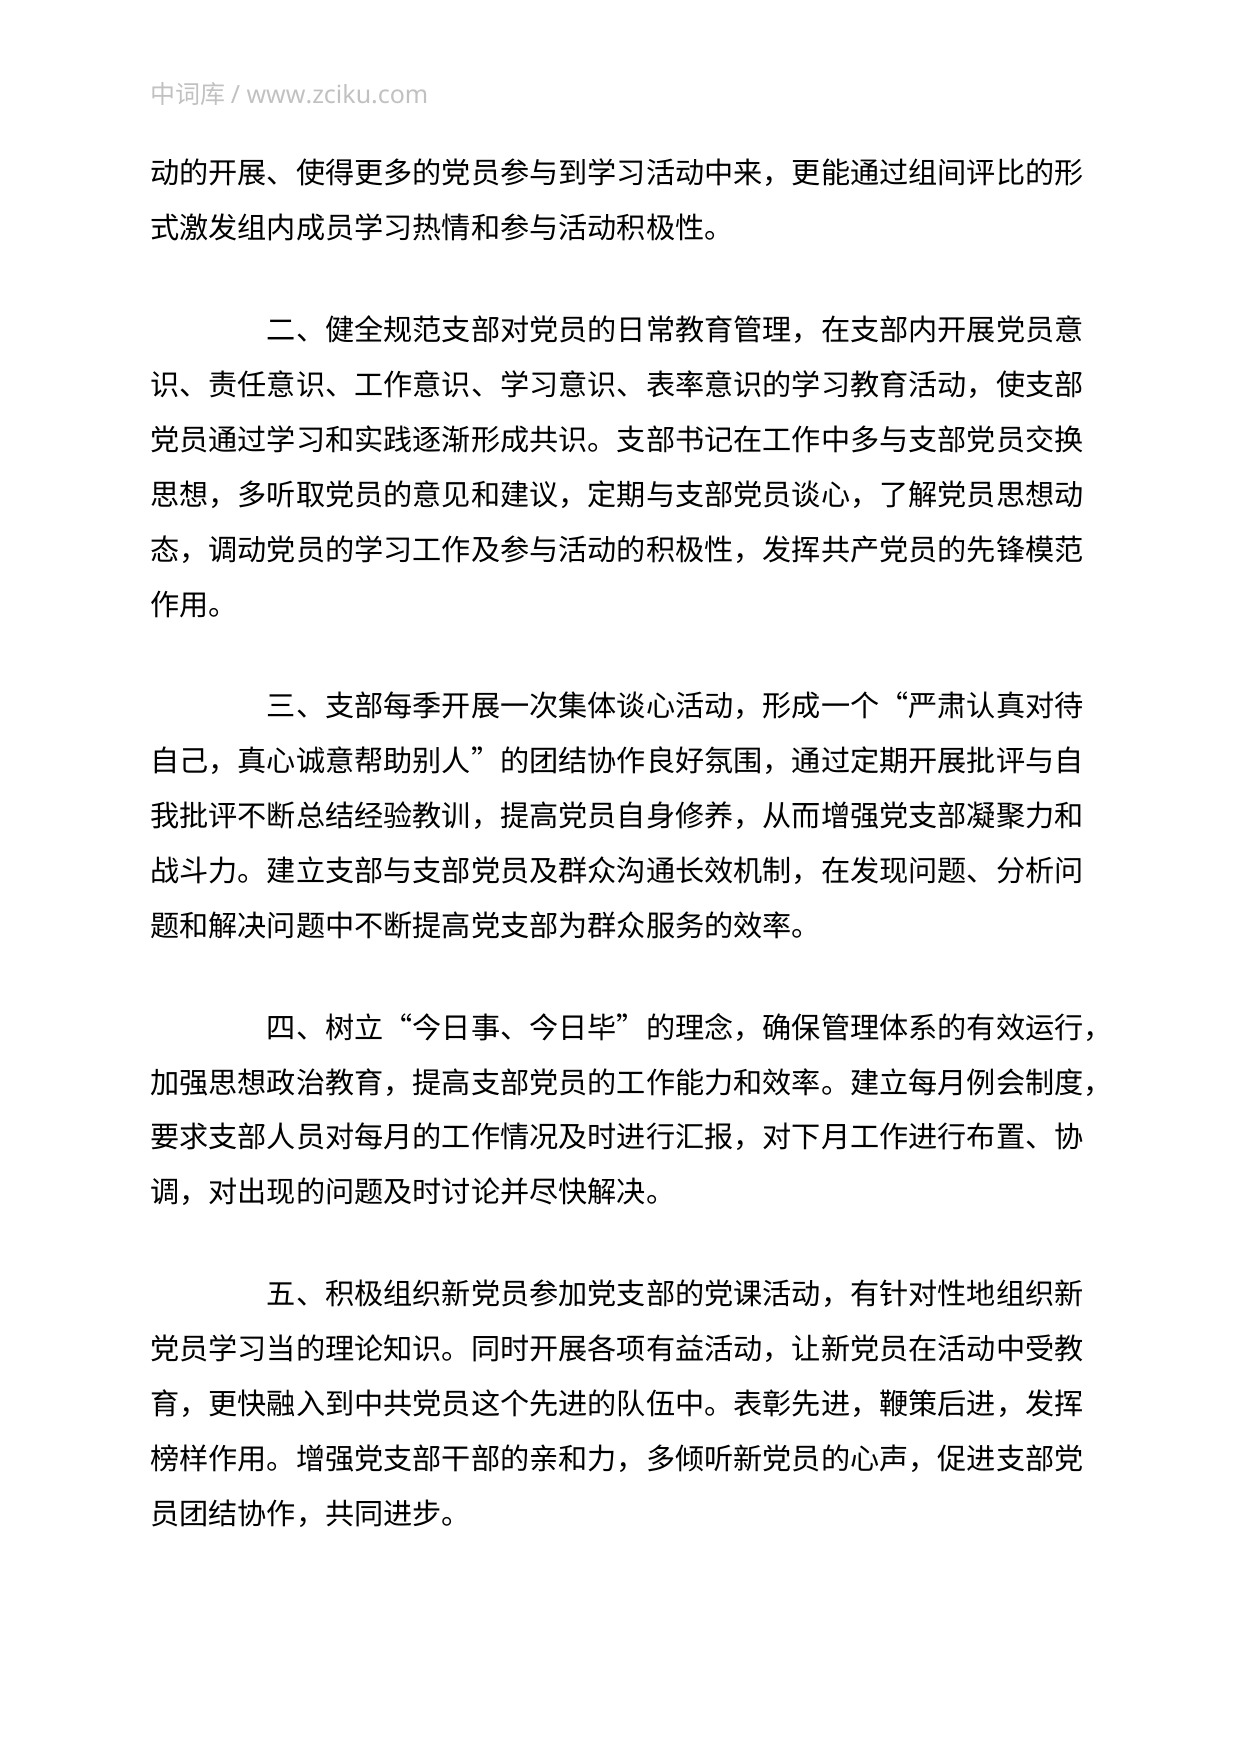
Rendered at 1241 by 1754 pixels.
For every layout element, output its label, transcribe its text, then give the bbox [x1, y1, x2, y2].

text 二、健全规范支部对党员的日常教育管理，在支部内开展党员意识、责任意识、工作意识、学习意识、表率意识的学习教育活动，使支部党员通过学习和实践逐渐形成共识。支部书记在工作中多与支部党员交换思想，多听取党员的意见和建议，定期与支部党员谈心，了解党员思想动态，调动党员的学习工作及参与活动的积极性，发挥共产党员的先锋模范作用。 [150, 307, 1090, 623]
text 五、积极组织新党员参加党支部的党课活动，有针对性地组织新党员学习当的理论知识。同时开展各项有益活动，让新党员在活动中受教育，更快融入到中共党员这个先进的队伍中。表彰先进，鞭策后进，发挥榜样作用。增强党支部干部的亲和力，多倾听新党员的心声，促进支部党员团结协作，共同进步。 [150, 1271, 1090, 1533]
text 四、树立“今日事、今日毕”的理念，确保管理体系的有效运行，加强思想政治教育，提高支部党员的工作能力和效率。建立每月例会制度，要求支部人员对每月的工作情况及时进行汇报，对下月工作进行布置、协调，对出现的问题及时讨论并尽快解决。 [150, 1004, 1090, 1211]
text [150, 150, 1090, 247]
text 三、支部每季开展一次集体谈心活动，形成一个“严肃认真对待自己，真心诚意帮助别人”的团结协作良好氛围，通过定期开展批评与自我批评不断总结经验教训，提高党员自身修养，从而增强党支部凝聚力和战斗力。建立支部与支部党员及群众沟通长效机制，在发现问题、分析问题和解决问题中不断提高党支部为群众服务的效率。 [150, 683, 1090, 945]
